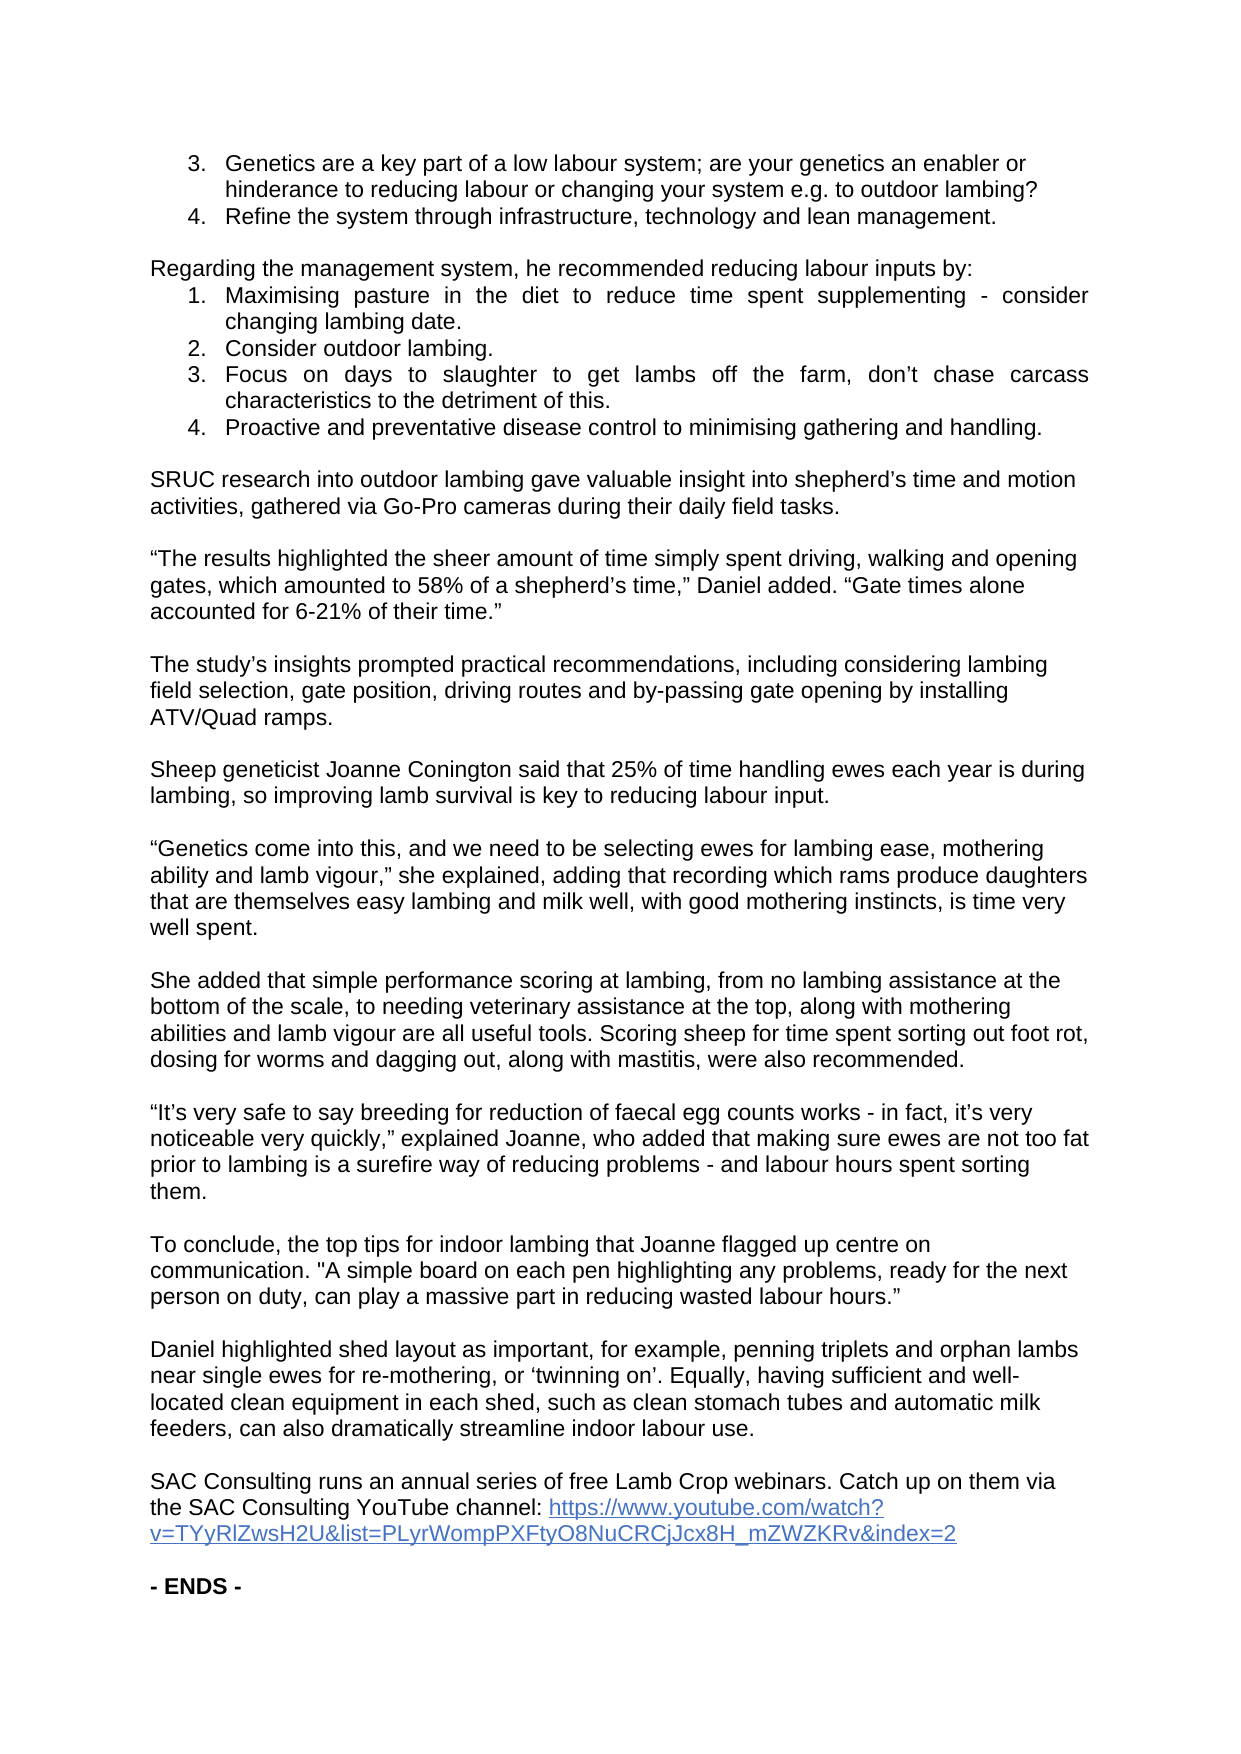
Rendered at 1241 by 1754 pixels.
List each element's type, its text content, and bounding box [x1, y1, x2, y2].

text SRUC research into outdoor lambing gave valuable insight into shepherd’s time and motion activities, gathered via Go-Pro cameras during their daily field tasks. [150, 466, 1090, 519]
text She added that simple performance scoring at lambing, from no lambing assistance at the bottom of the scale, to needing veterinary assistance at the top, along with mothering abilities and lamb vigour are all useful tools. Scoring sheep for time spent sorting out foot rot, dosing for worms and dagging out, along with mastitis, were also recommended. [150, 967, 1090, 1072]
list Focus on days to slaughter to get lambs off the farm, don’t chase carcass characteristics to the detriment of this. [187, 361, 1090, 413]
text “It’s very safe to say breeding for reduction of faecal egg counts works - in fact, it’s very noticeable very quickly,” explained Joanne, who added that making sure ewes are not too fat prior to lambing is a surefire way of reducing problems - and labour hours spent sorting them. [150, 1099, 1090, 1204]
list Maximising pasture in the diet to reduce time spent supplementing - consider changing lambing date. [187, 282, 1090, 334]
text “The results highlighted the sheer amount of time simply spent driving, walking and opening gates, which amounted to 58% of a shepherd’s time,” Daniel added. “Gate times alone accounted for 6-21% of their time.” [150, 545, 1090, 624]
list Proactive and preventative disease control to minimising gathering and handling. [187, 413, 1090, 440]
text SAC Consulting runs an annual series of free Lamb Crop webinars. Catch up on them via the SAC Consulting YouTube channel: https://www.youtube.com/watch?v=TYyRlZwsH2U&list=PLyrWompPXFtyO8NuCRCjJcx8H_mZWZKRv&index=2 [150, 1468, 1090, 1547]
text Sheep geneticist Joanne Conington said that 25% of time handling ewes each year is during lambing, so improving lamb survival is key to reducing labour input. [150, 756, 1090, 809]
text To conclude, the top tips for indoor lambing that Joanne flagged up centre on communication. "A simple board on each pen highlighting any problems, ready for the next person on duty, can play a massive part in reducing wasted labour hours.” [150, 1231, 1090, 1309]
list Consider outdoor lambing. [187, 334, 1090, 361]
text Regarding the management system, he recommended reducing labour inputs by: [150, 255, 1090, 282]
text - ENDS - [150, 1573, 1090, 1599]
text Daniel highlighted shed layout as important, for example, penning triplets and orphan lambs near single ewes for re-mothering, or ‘twinning on’. Equally, having sufficient and well-located clean equipment in each shed, such as clean stomach tubes and automatic milk feeders, can also dramatically streamline indoor labour use. [150, 1336, 1090, 1441]
list Genetics are a key part of a low labour system; are your genetics an enabler or hinderance to reducing labour or changing your system e.g. to outdoor lambing? [187, 150, 1090, 203]
text The study’s insights prompted practical recommendations, including considering lambing field selection, gate position, driving routes and by-passing gate opening by installing ATV/Quad ramps. [150, 651, 1090, 730]
text “Genetics come into this, and we need to be selecting ewes for lambing ease, mothering ability and lamb vigour,” she explained, adding that recording which rams produce daughters that are themselves easy lambing and milk well, with good mothering instincts, is time very well spent. [150, 835, 1090, 941]
list Refine the system through infrastructure, technology and lean management. [187, 203, 1090, 229]
